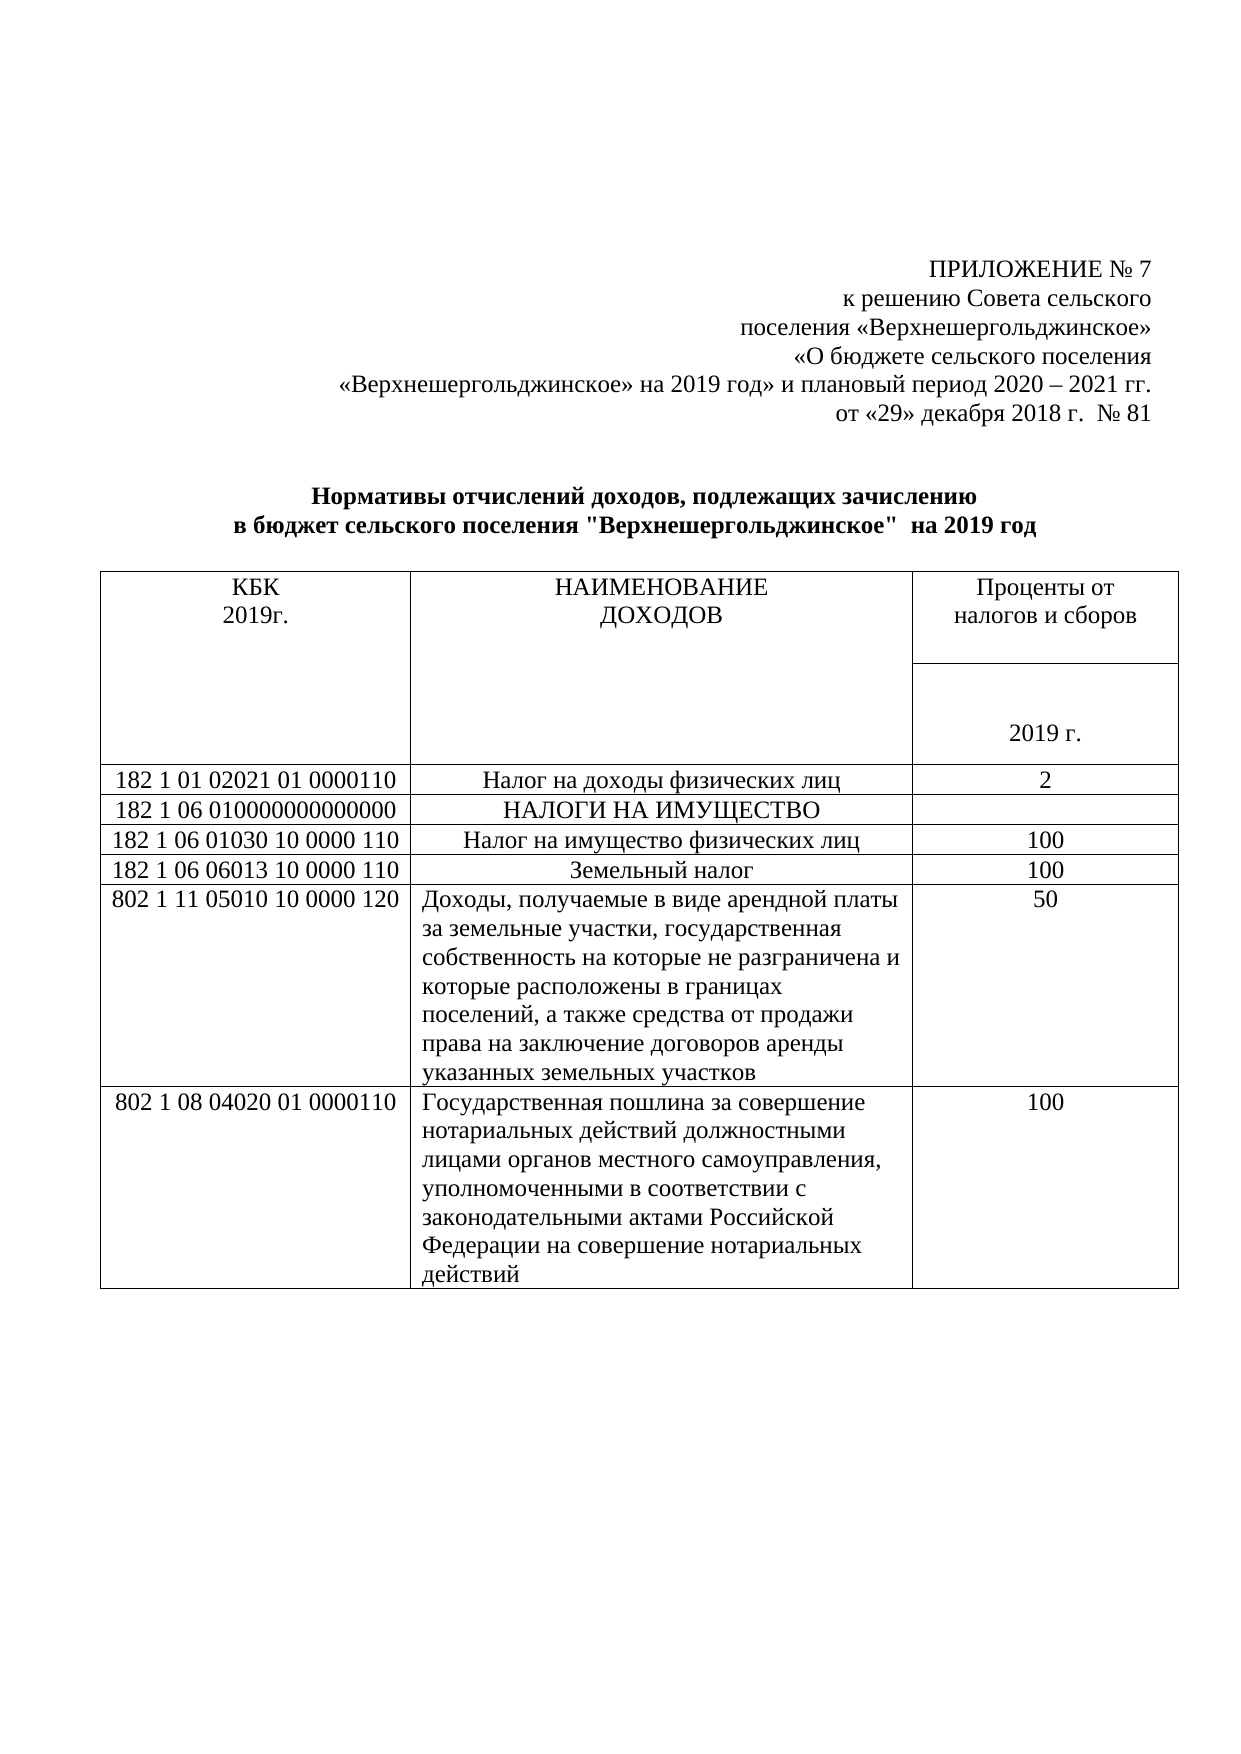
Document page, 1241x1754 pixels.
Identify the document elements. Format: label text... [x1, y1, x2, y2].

table_cell НАЛОГИ НА ИМУЩЕСТВО [411, 795, 912, 824]
text ПРИЛОЖЕНИЕ № 7 [118, 254, 1152, 283]
text от «29» декабря 2018 г. № 81 [118, 398, 1152, 427]
table_header КБК 2019г. [101, 572, 410, 764]
table_cell Налог на доходы физических лиц [411, 765, 912, 794]
table_cell 802 1 08 04020 01 0000110 [101, 1087, 410, 1288]
table_cell 182 1 06 01030 10 0000 110 [101, 825, 410, 854]
table_cell 50 [913, 885, 1178, 1086]
table_cell Доходы, получаемые в виде арендной платы за земельные участки, государственная собственность на которые не разграничена и которые расположены в границах поселений, а также средства от продажи права на заключение договоров аренды указанных земельных участков [411, 885, 912, 1086]
table_cell 100 [913, 825, 1178, 854]
table_cell Налог на имущество физических лиц [411, 825, 912, 854]
table_cell 182 1 01 02021 01 0000110 [101, 765, 410, 794]
text «Верхнешергольджинское» на 2019 год» и плановый период 2020 – 2021 гг. [118, 369, 1152, 398]
text к решению Совета сельского [118, 283, 1152, 312]
text поселения «Верхнешергольджинское» [118, 312, 1152, 341]
table_cell Государственная пошлина за совершение нотариальных действий должностными лицами органов местного самоуправления, уполномоченными в соответствии с законодательными актами Российской Федерации на совершение нотариальных действий [411, 1087, 912, 1288]
table_cell 100 [913, 1087, 1178, 1288]
table_header Проценты от налогов и сборов [913, 572, 1178, 663]
text «О бюджете сельского поселения [118, 341, 1152, 369]
table_cell Земельный налог [411, 855, 912, 883]
table_cell 2 [913, 765, 1178, 794]
text в бюджет сельского поселения "Верхнешергольджинское" на 2019 год [118, 510, 1152, 538]
table_cell 100 [913, 855, 1178, 883]
text Нормативы отчислений доходов, подлежащих зачислению [118, 481, 1152, 510]
table_cell 182 1 06 06013 10 0000 110 [101, 855, 410, 883]
table_header НАИМЕНОВАНИЕ ДОХОДОВ [411, 572, 912, 764]
table_cell 802 1 11 05010 10 0000 120 [101, 885, 410, 1086]
table_cell 2019 г. [913, 664, 1178, 764]
table_cell [913, 795, 1178, 824]
table_cell 182 1 06 010000000000000 [101, 795, 410, 824]
